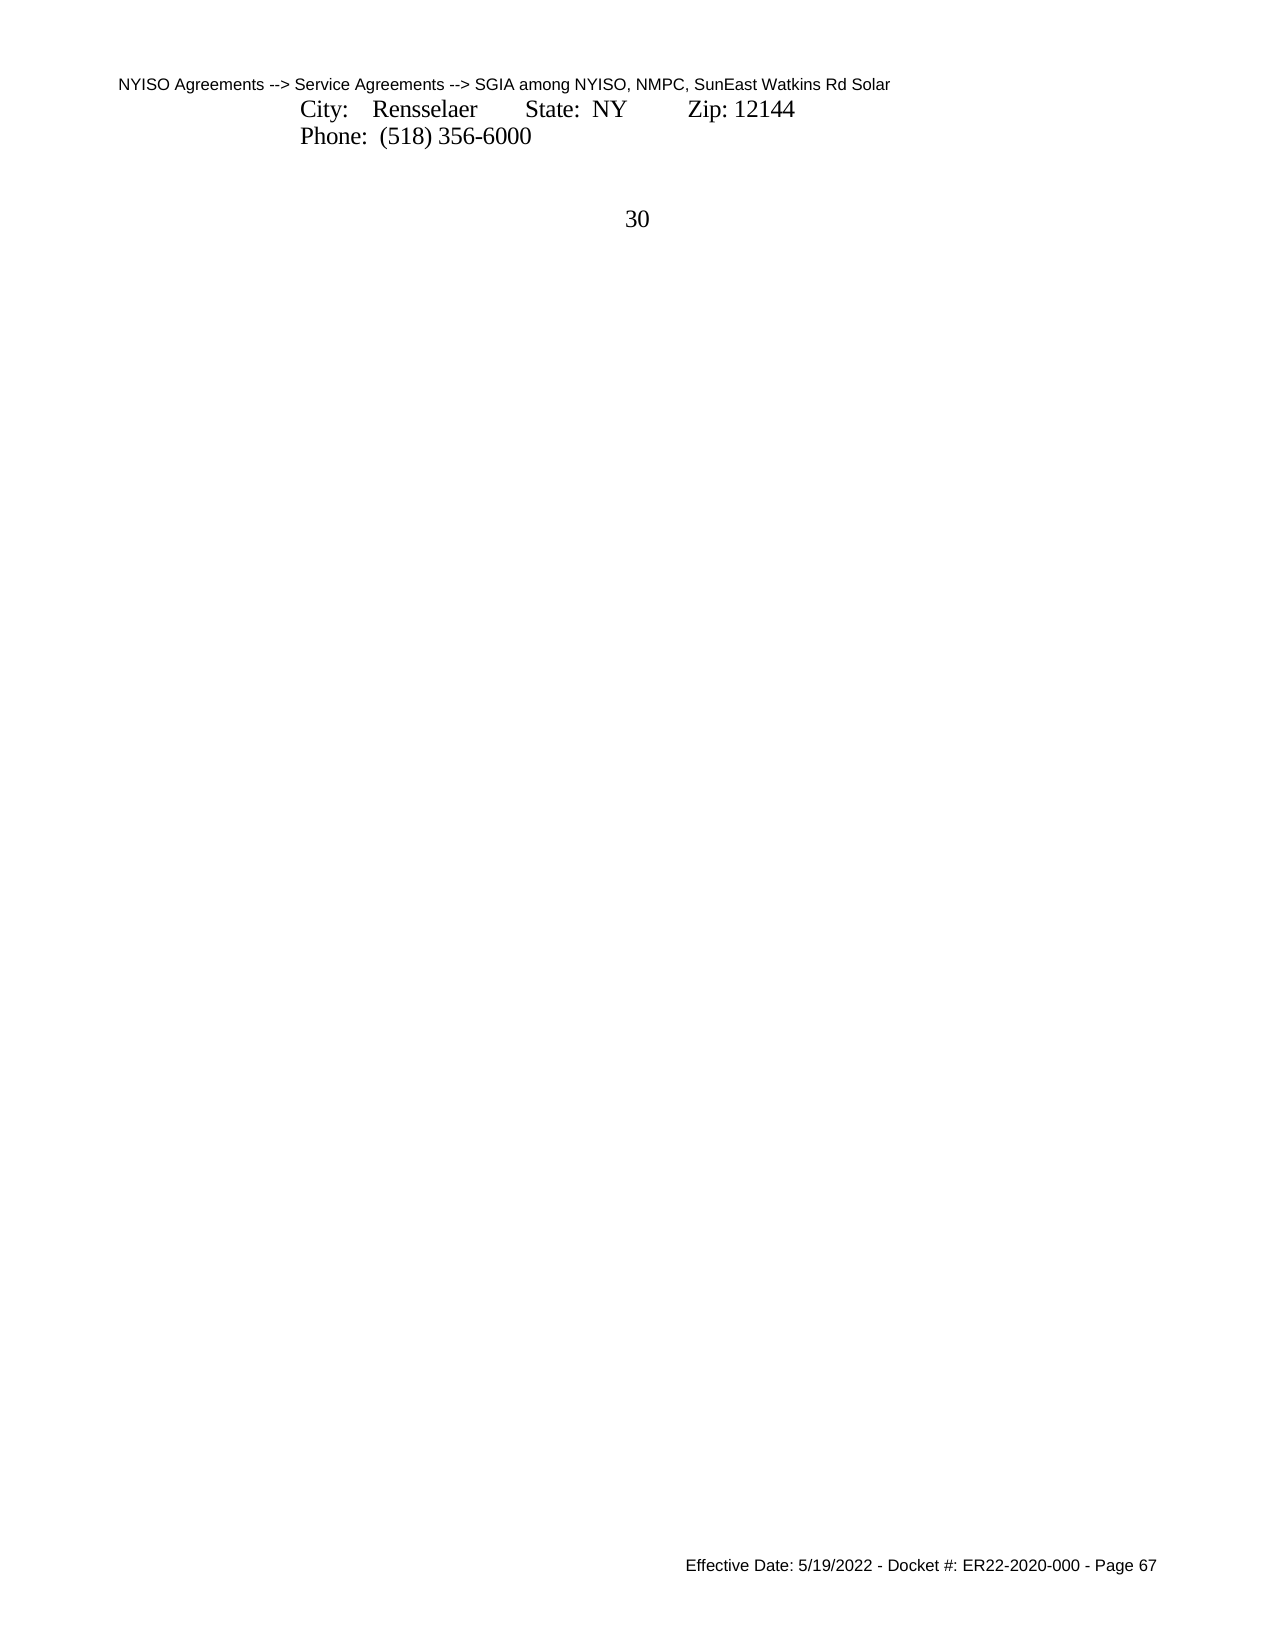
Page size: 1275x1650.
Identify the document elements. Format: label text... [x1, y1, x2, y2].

text 30 [625, 205, 1275, 233]
text Phone: (518) 356-6000 [300, 123, 1275, 150]
text City: Rensselaer State: NY Zip: 12144 [300, 94, 1275, 123]
